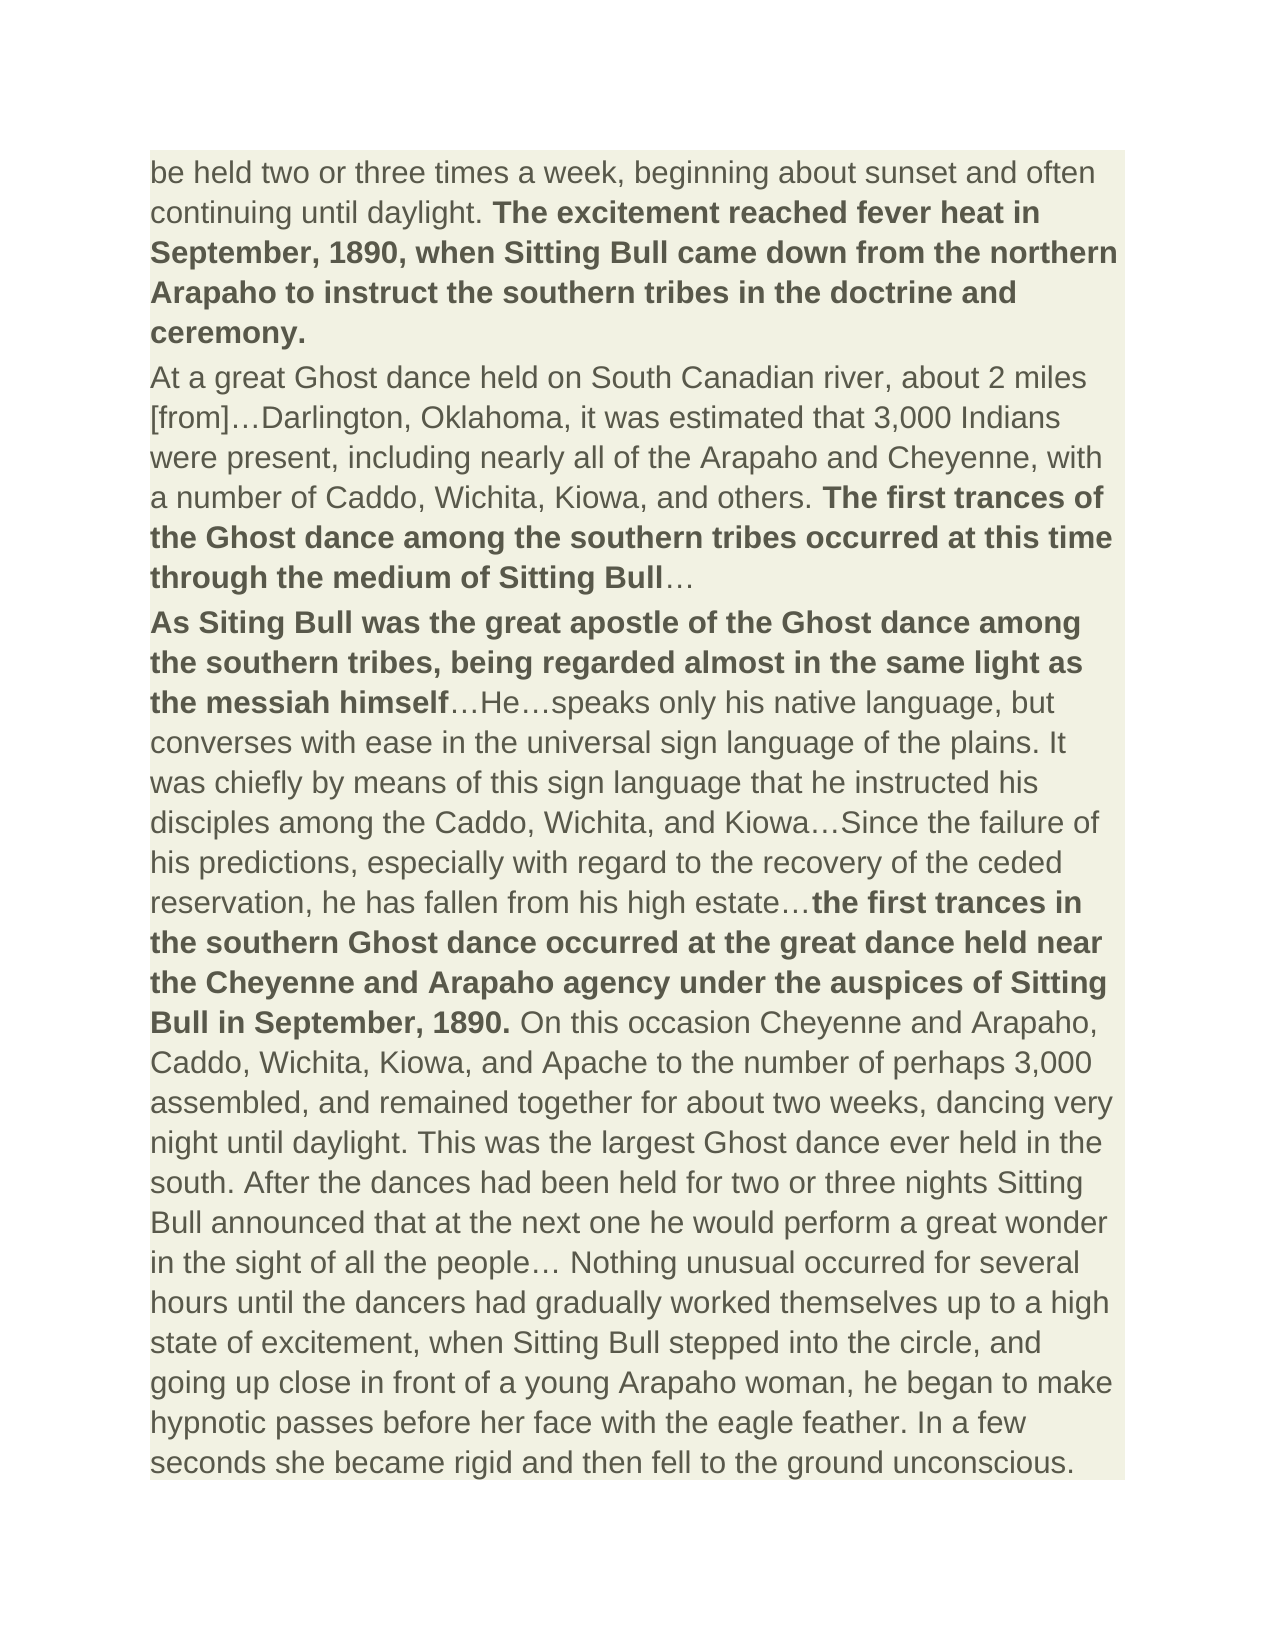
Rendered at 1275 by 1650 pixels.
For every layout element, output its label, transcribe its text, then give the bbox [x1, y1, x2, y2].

text At a great Ghost dance held on South Canadian river, about 2 miles [from]…Darlington, Oklahoma, it was estimated that 3,000 Indians were present, including nearly all of the Arapaho and Cheyenne, with a number of Caddo, Wichita, Kiowa, and others. The first trances of the Ghost dance among the southern tribes occurred at this time through the medium of Sitting Bull… [150, 355, 1125, 595]
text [150, 150, 1125, 350]
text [150, 600, 1125, 1480]
